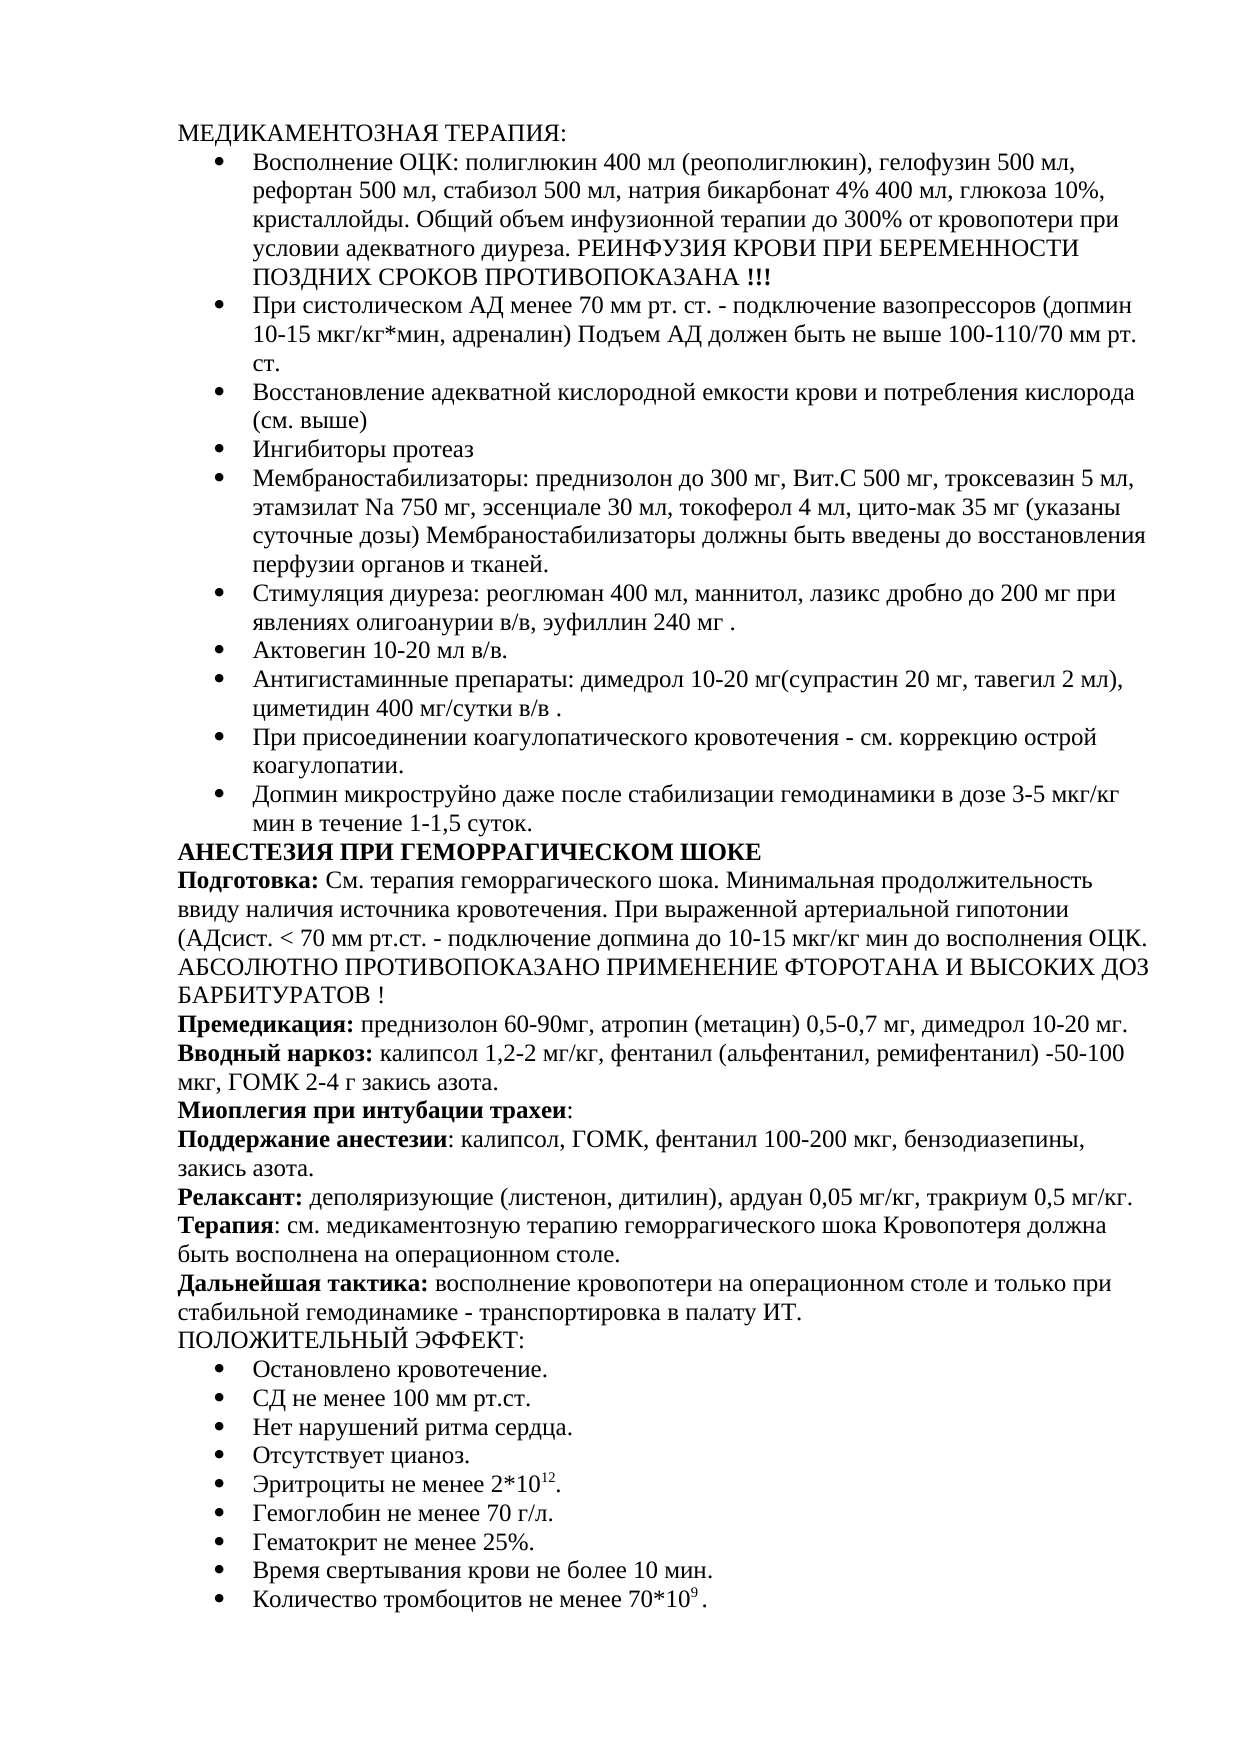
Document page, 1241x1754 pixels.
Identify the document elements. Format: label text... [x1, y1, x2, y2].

text МЕДИКАМЕНТОЗНАЯ ТЕРАПИЯ: [177, 118, 1152, 147]
text Премедикация: преднизолон 60-90мг, атропин (метацин) 0,5-0,7 мг, димедрол 10-20 мг. [177, 1009, 1152, 1038]
text Миоплегия при интубации трахеи: [177, 1096, 1152, 1124]
text Релаксант: деполяризующие (листенон, дитилин), ардуан 0,05 мг/кг, тракриум 0,5 мг/кг. [177, 1182, 1152, 1211]
list При систолическом АД менее 70 мм рт. ст. - подключение вазопрессоров (допмин 10-15 мкг/кг*мин, адреналин) Подъем АД должен быть не выше 100-110/70 мм рт. ст. [215, 291, 1152, 377]
list Актовегин 10-20 мл в/в. [215, 636, 1152, 664]
list Допмин микроструйно даже после стабилизации гемодинамики в дозе 3-5 мкг/кг мин в течение 1-1,5 суток. [215, 779, 1152, 837]
list При присоединении коагулопатического кровотечения - см. коррекцию острой коагулопатии. [215, 722, 1152, 779]
text АБСОЛЮТНО ПPОТИВОПОКАЗАНО ПPИМЕНЕНИЕ ФТОPОТАНА И ВЫСОКИХ ДОЗ БАPБИТУPАТОВ ! [177, 952, 1152, 1009]
list Остановлено кровотечение. [215, 1354, 1152, 1383]
list Время свертывания крови не более 10 мин. [215, 1556, 1152, 1584]
list Количество тромбоцитов не менее 70*109 . [215, 1584, 1152, 1613]
list Стимуляция диуреза: реоглюман 400 мл, маннитол, лазикс дробно до 200 мг при явлениях олигоанурии в/в, эуфиллин 240 мг . [215, 578, 1152, 636]
list Ингибиторы протеаз [215, 434, 1152, 463]
list Антигистаминные препараты: димедрол 10-20 мг(супрастин 20 мг, тавегил 2 мл), циметидин 400 мг/сутки в/в . [215, 664, 1152, 722]
text АНЕСТЕЗИЯ ПРИ ГЕМОРРАГИЧЕСКОМ ШОКЕ [177, 837, 1152, 866]
list Эритроциты не менее 2*1012. [215, 1469, 1152, 1498]
text Подготовка: См. терапия геморрагического шока. Минимальная продолжительность ввиду наличия источника кровотечения. При выраженной артериальной гипотонии (АДсист. < 70 мм рт.ст. - подключение допмина до 10-15 мкг/кг мин до восполнения ОЦК. [177, 866, 1152, 952]
list Гематокрит не менее 25%. [215, 1527, 1152, 1556]
text Терапия: см. медикаментозную терапию геморрагического шока Кровопотеря должна быть восполнена на операционном столе. [177, 1211, 1152, 1268]
list Гемоглобин не менее 70 г/л. [215, 1498, 1152, 1527]
list Восстановление адекватной кислородной емкости крови и потребления кислорода (см. выше) [215, 377, 1152, 434]
text ПОЛОЖИТЕЛЬНЫЙ ЭФФЕКТ: [177, 1326, 1152, 1354]
text Дальнейшая тактика: восполнение кровопотери на операционном столе и только при стабильной гемодинамике - транспортировка в палату ИТ. [177, 1268, 1152, 1326]
list Мембраностабилизаторы: преднизолон до 300 мг, Вит.С 500 мг, троксевазин 5 мл, этамзилат Na 750 мг, эссенциале 30 мл, токоферол 4 мл, цито-мак 35 мг (указаны суточные дозы) Мембраностабилизаторы должны быть введены до восстановления перфузии органов и тканей. [215, 463, 1152, 578]
text Поддержание анестезии: калипсол, ГОМК, фентанил 100-200 мкг, бензодиазепины, закись азота. [177, 1124, 1152, 1182]
list Нет нарушений ритма сердца. [215, 1412, 1152, 1441]
text Вводный наркоз: калипсол 1,2-2 мг/кг, фентанил (альфентанил, ремифентанил) -50-100 мкг, ГОМК 2-4 г закись азота. [177, 1038, 1152, 1096]
list Восполнение ОЦК: полиглюкин 400 мл (реополиглюкин), гелофузин 500 мл, рефортан 500 мл, стабизол 500 мл, натрия бикарбонат 4% 400 мл, глюкоза 10%, кристаллойды. Общий объем инфузионной терапии до 300% от кровопотери пpи условии адекватного диуpеза. РЕИНФУЗИЯ КРОВИ ПРИ БЕРЕМЕННОСТИ ПОЗДНИХ СРОКОВ ПРОТИВОПОКАЗАНА !!! [215, 147, 1152, 291]
list Отсутствует цианоз. [215, 1441, 1152, 1469]
list СД не менее 100 мм рт.ст. [215, 1383, 1152, 1412]
